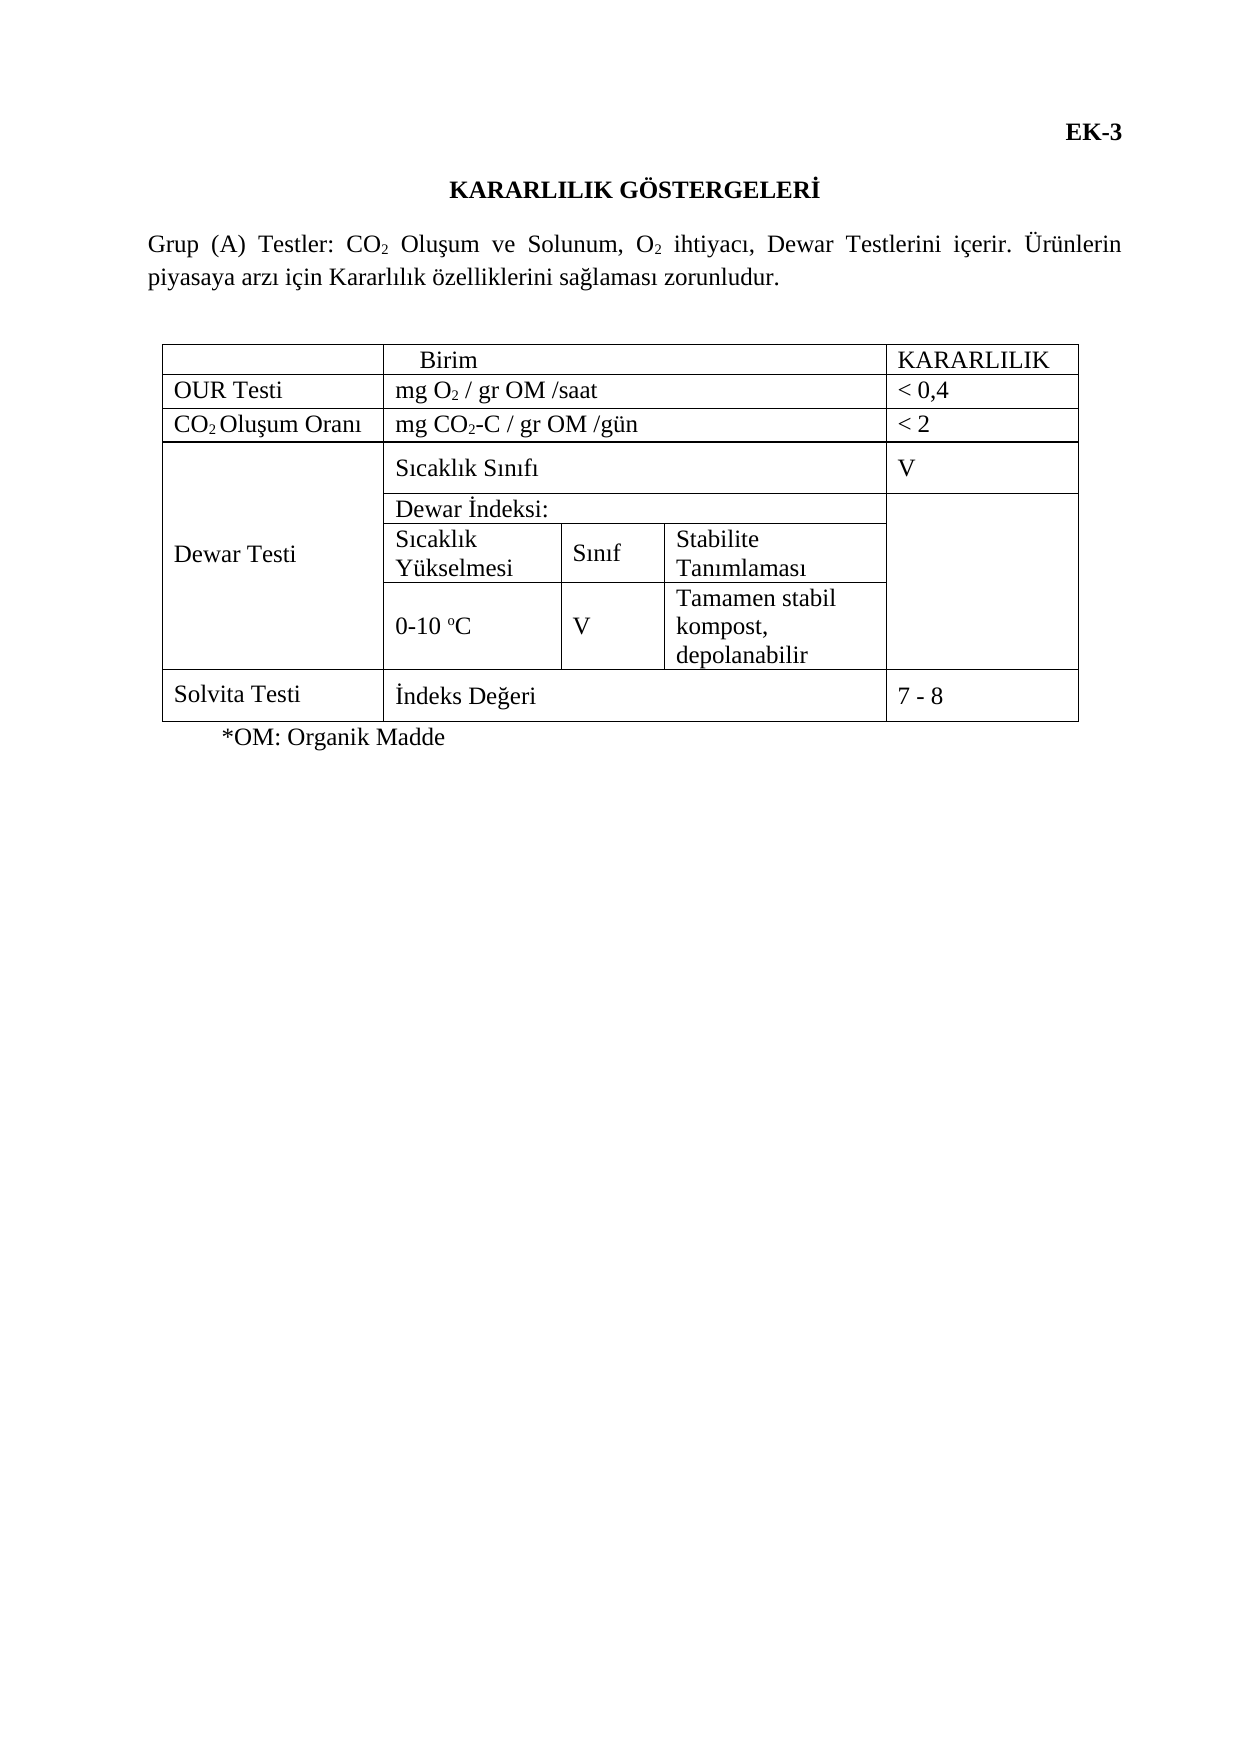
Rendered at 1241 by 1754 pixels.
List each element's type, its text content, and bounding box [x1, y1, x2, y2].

table_cell Tamamen stabil kompost, depolanabilir [665, 583, 886, 669]
table_cell Solvita Testi [163, 670, 383, 721]
table_cell İndeks Değeri [384, 670, 886, 721]
table_cell < 0,4 [887, 375, 1078, 408]
table_header KARARLILIK [887, 345, 1078, 374]
table_header Birim [384, 345, 886, 374]
table_cell 7 - 8 [887, 670, 1078, 721]
table_cell OUR Testi [163, 375, 383, 408]
text KARARLILIK GÖSTERGELERİ [148, 175, 1122, 204]
table_cell 0-10 oC [384, 583, 561, 669]
table_header [163, 345, 383, 374]
text Grup (A) Testler: CO2 Oluşum ve Solunum, O2 ihtiyacı, Dewar Testlerini içerir. Ürünlerin piyasaya arzı için Kararlılık özelliklerini sağlaması zorunludur. [148, 229, 1122, 291]
table_cell V [562, 583, 664, 669]
table_cell [887, 494, 1078, 669]
table_cell Sınıf [562, 524, 664, 582]
table_cell CO2 Oluşum Oranı [163, 409, 383, 441]
table_cell < 2 [887, 409, 1078, 441]
table_cell mg CO2-C / gr OM /gün [384, 409, 886, 441]
table_cell Dewar Testi [163, 443, 383, 669]
table_cell Stabilite Tanımlaması [665, 524, 886, 582]
table_cell Dewar İndeksi: [384, 494, 886, 523]
text EK-3 [148, 117, 1122, 146]
table_cell mg O2 / gr OM /saat [384, 375, 886, 408]
text *OM: Organik Madde [221, 722, 1122, 751]
table_cell Sıcaklık Yükselmesi [384, 524, 561, 582]
table_cell V [887, 443, 1078, 493]
table_cell Sıcaklık Sınıfı [384, 443, 886, 493]
